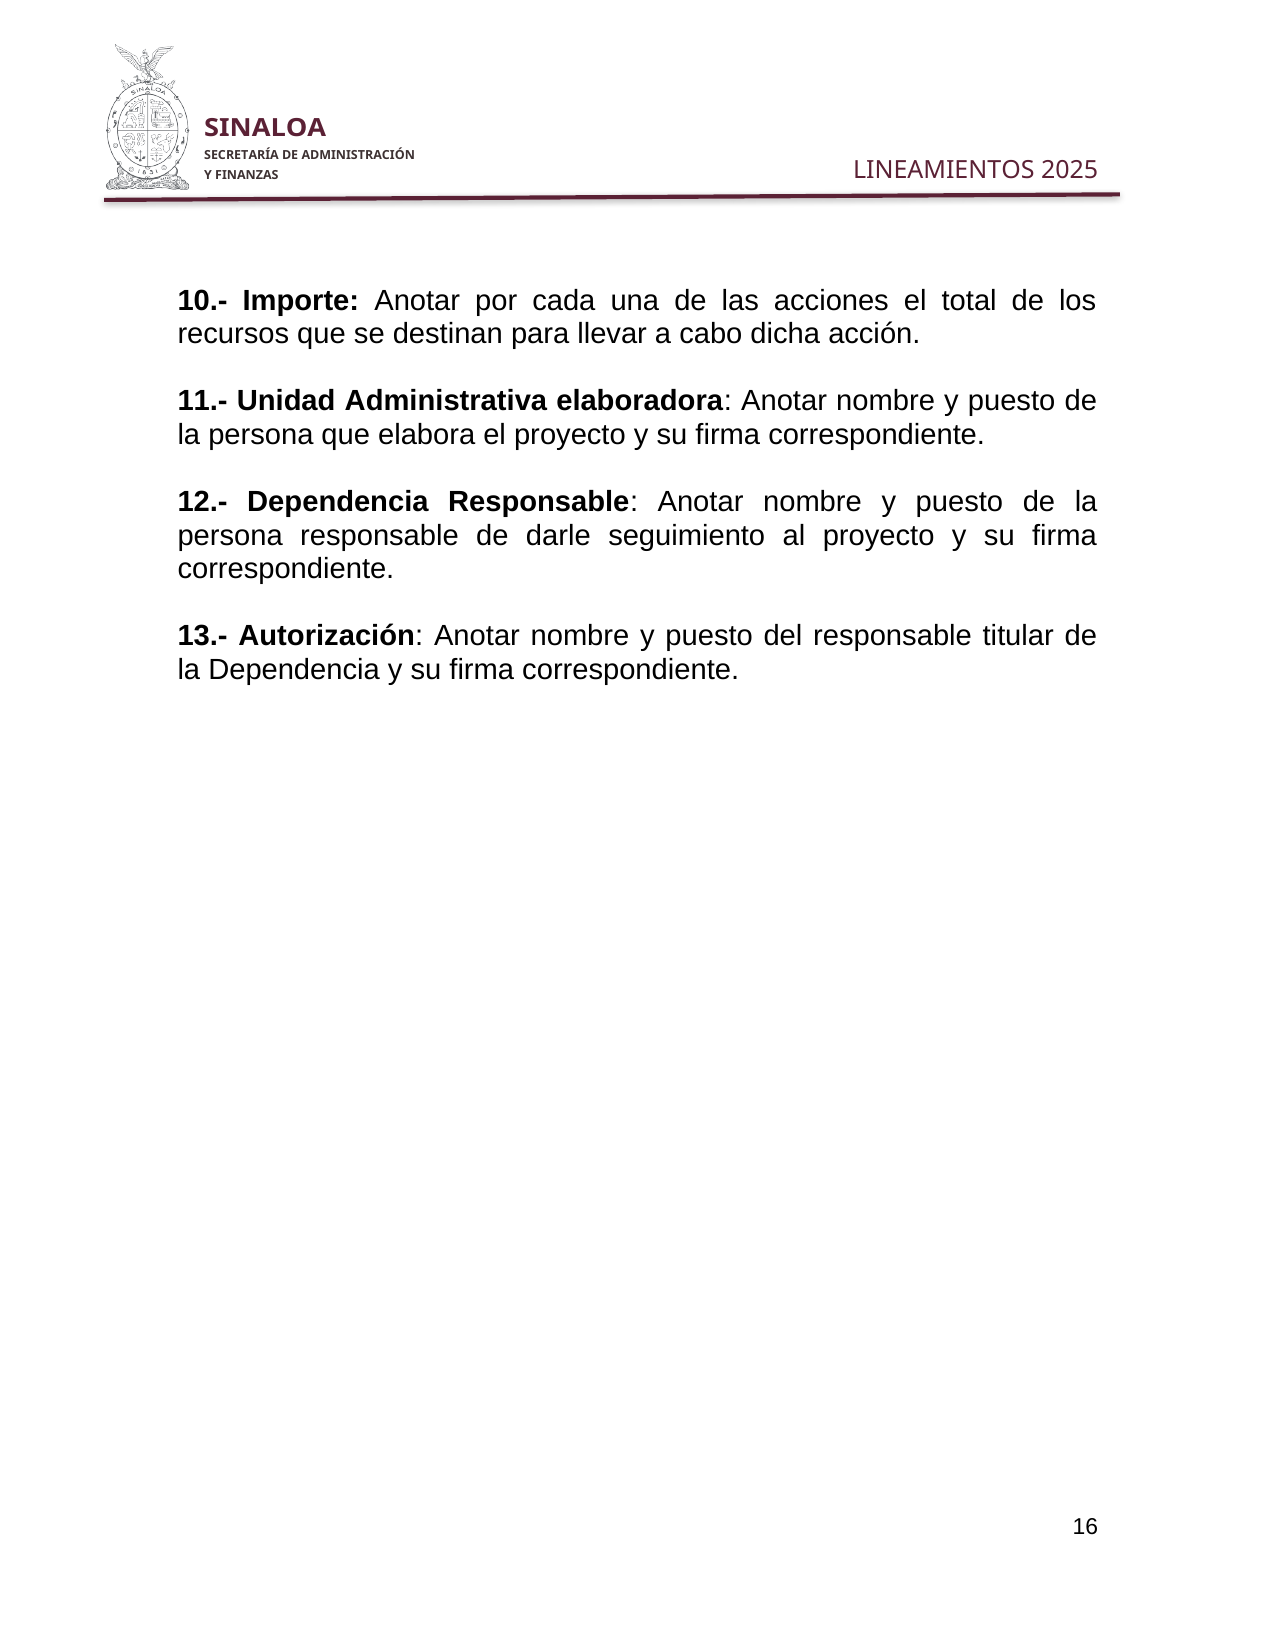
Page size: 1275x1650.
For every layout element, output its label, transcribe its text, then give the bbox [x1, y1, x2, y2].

text 10.- Importe: Anotar por cada una de las acciones el total de los recursos que se destinan para llevar a cabo dicha acción. [177, 283, 1098, 350]
text 12.- Dependencia Responsable: Anotar nombre y puesto de la persona responsable de darle seguimiento al proyecto y su firma correspondiente. [177, 484, 1098, 584]
picture [106, 44, 190, 190]
text 13.- Autorización: Anotar nombre y puesto del responsable titular de la Dependencia y su firma correspondiente. [177, 618, 1098, 685]
text 11.- Unidad Administrativa elaboradora: Anotar nombre y puesto de la persona que elabora el proyecto y su firma correspondiente. [177, 383, 1098, 450]
